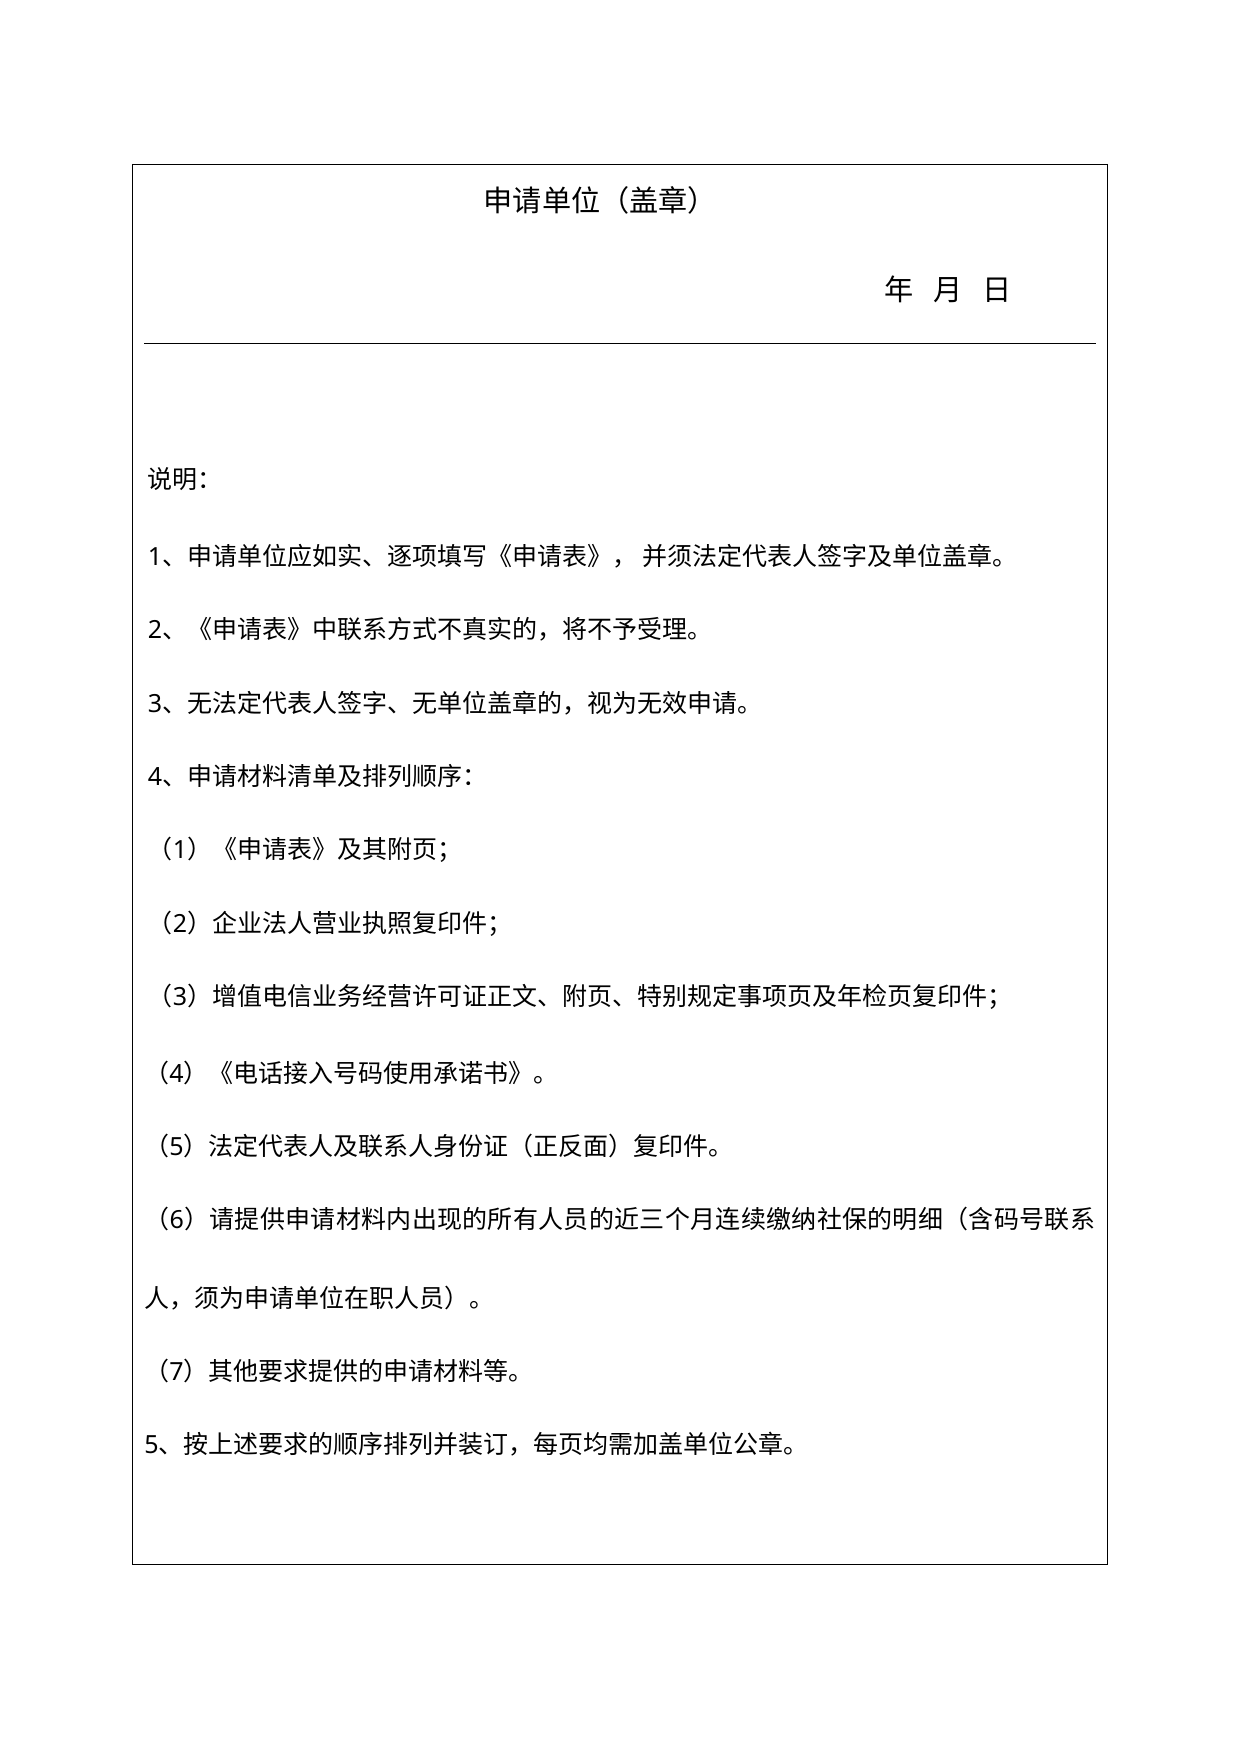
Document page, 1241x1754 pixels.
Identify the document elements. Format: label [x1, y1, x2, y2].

table_cell [133, 165, 1107, 1564]
